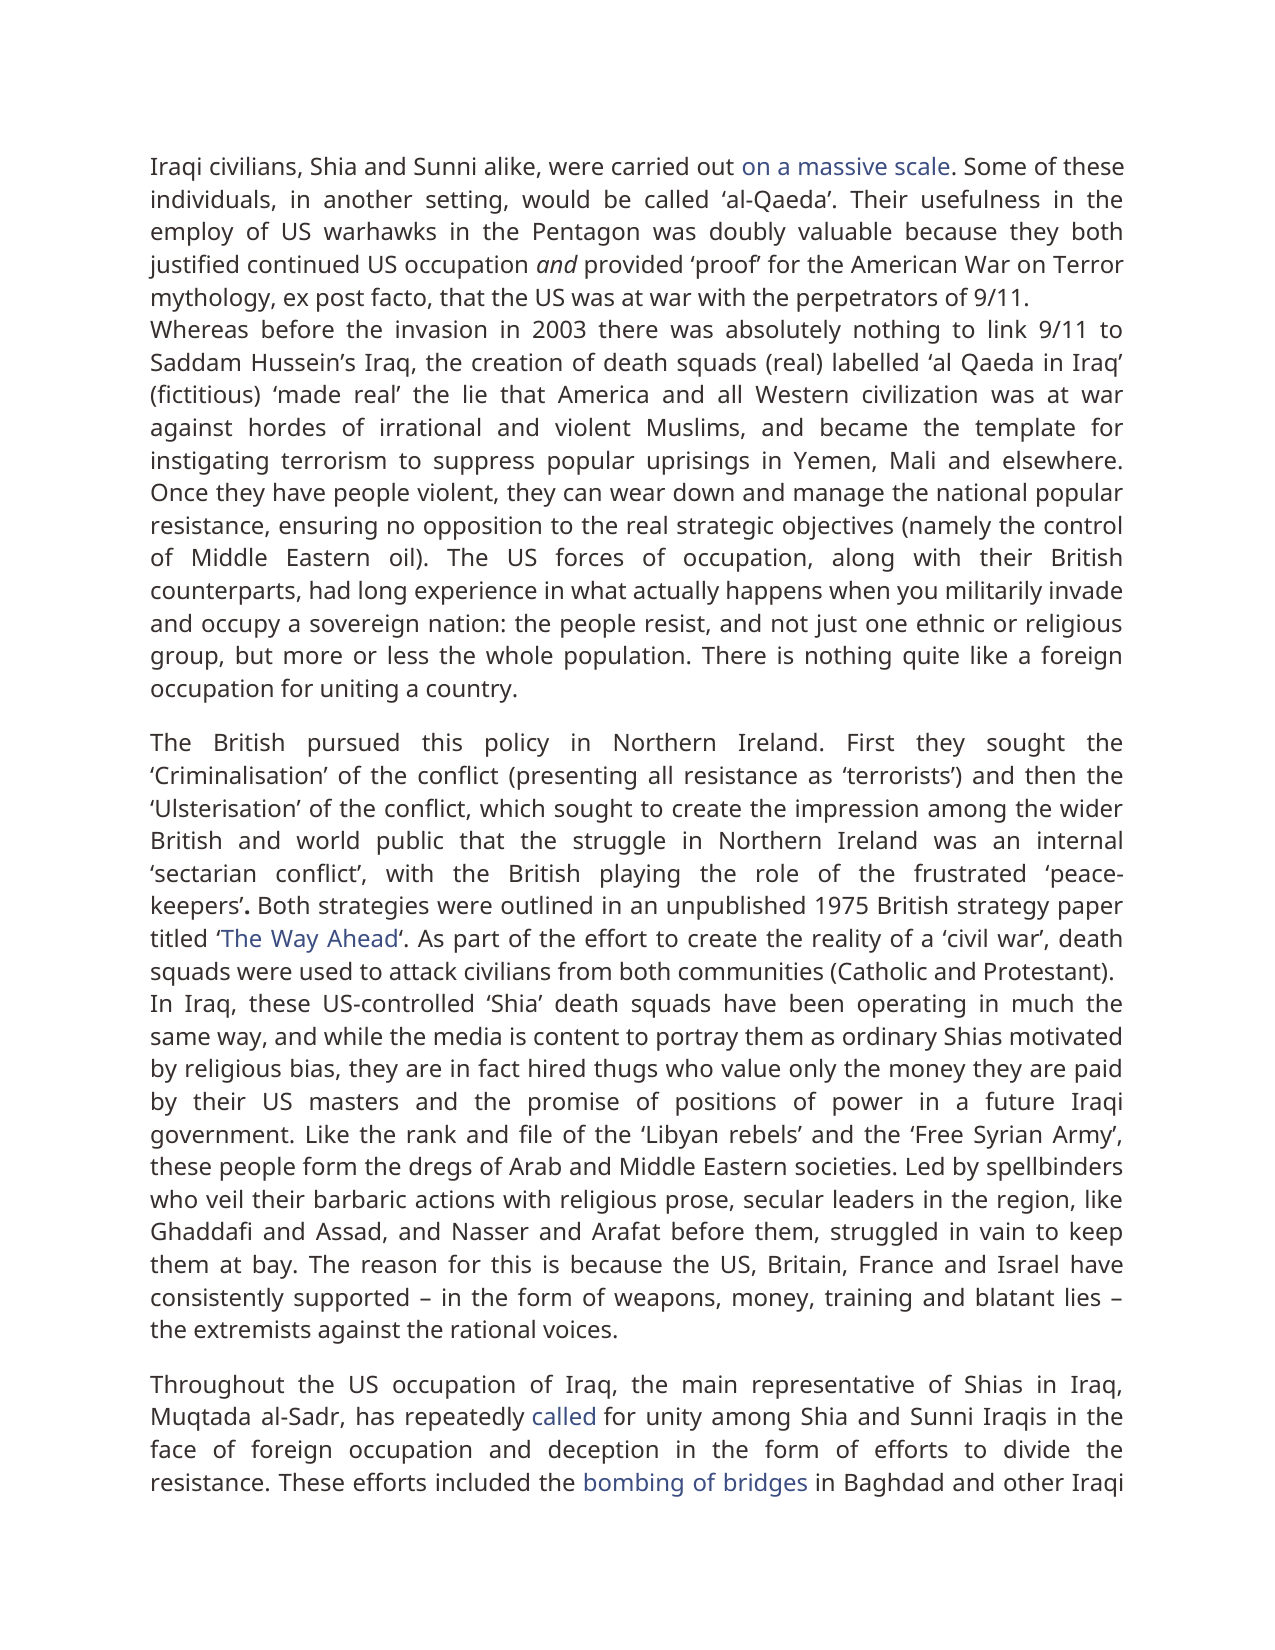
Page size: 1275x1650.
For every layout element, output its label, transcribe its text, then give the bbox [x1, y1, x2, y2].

text In Iraq, these US-controlled ‘Shia’ death squads have been operating in much the same way, and while the media is content to portray them as ordinary Shias motivated by religious bias, they are in fact hired thugs who value only the money they are paid by their US masters and the promise of positions of power in a future Iraqi government. Like the rank and file of the ‘Libyan rebels’ and the ‘Free Syrian Army’, these people form the dregs of Arab and Middle Eastern societies. Led by spellbinders who veil their barbaric actions with religious prose, secular leaders in the region, like Ghaddafi and Assad, and Nasser and Arafat before them, struggled in vain to keep them at bay. The reason for this is because the US, Britain, France and Israel have consistently supported – in the form of weapons, money, training and blatant lies – the extremists against the rational voices. [150, 987, 1125, 1346]
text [150, 150, 1125, 313]
text Whereas before the invasion in 2003 there was absolutely nothing to link 9/11 to Saddam Hussein’s Iraq, the creation of death squads (real) labelled ‘al Qaeda in Iraq’ (fictitious) ‘made real’ the lie that America and all Western civilization was at war against hordes of irrational and violent Muslims, and became the template for instigating terrorism to suppress popular uprisings in Yemen, Mali and elsewhere. Once they have people violent, they can wear down and manage the national popular resistance, ensuring no opposition to the real strategic objectives (namely the control of Middle Eastern oil). The US forces of occupation, along with their British counterparts, had long experience in what actually happens when you militarily invade and occupy a sovereign nation: the people resist, and not just one ethnic or religious group, but more or less the whole population. There is nothing quite like a foreign occupation for uniting a country. [150, 313, 1125, 704]
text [150, 1367, 1125, 1498]
text The British pursued this policy in Northern Ireland. First they sought the ‘Criminalisation’ of the conflict (presenting all resistance as ‘terrorists’) and then the ‘Ulsterisation’ of the conflict, which sought to create the impression among the wider British and world public that the struggle in Northern Ireland was an internal ‘sectarian conflict’, with the British playing the role of the frustrated ‘peace-keepers’. Both strategies were outlined in an unpublished 1975 British strategy paper titled ‘The Way Ahead‘. As part of the effort to create the reality of a ‘civil war’, death squads were used to attack civilians from both communities (Catholic and Protestant). [150, 726, 1125, 987]
